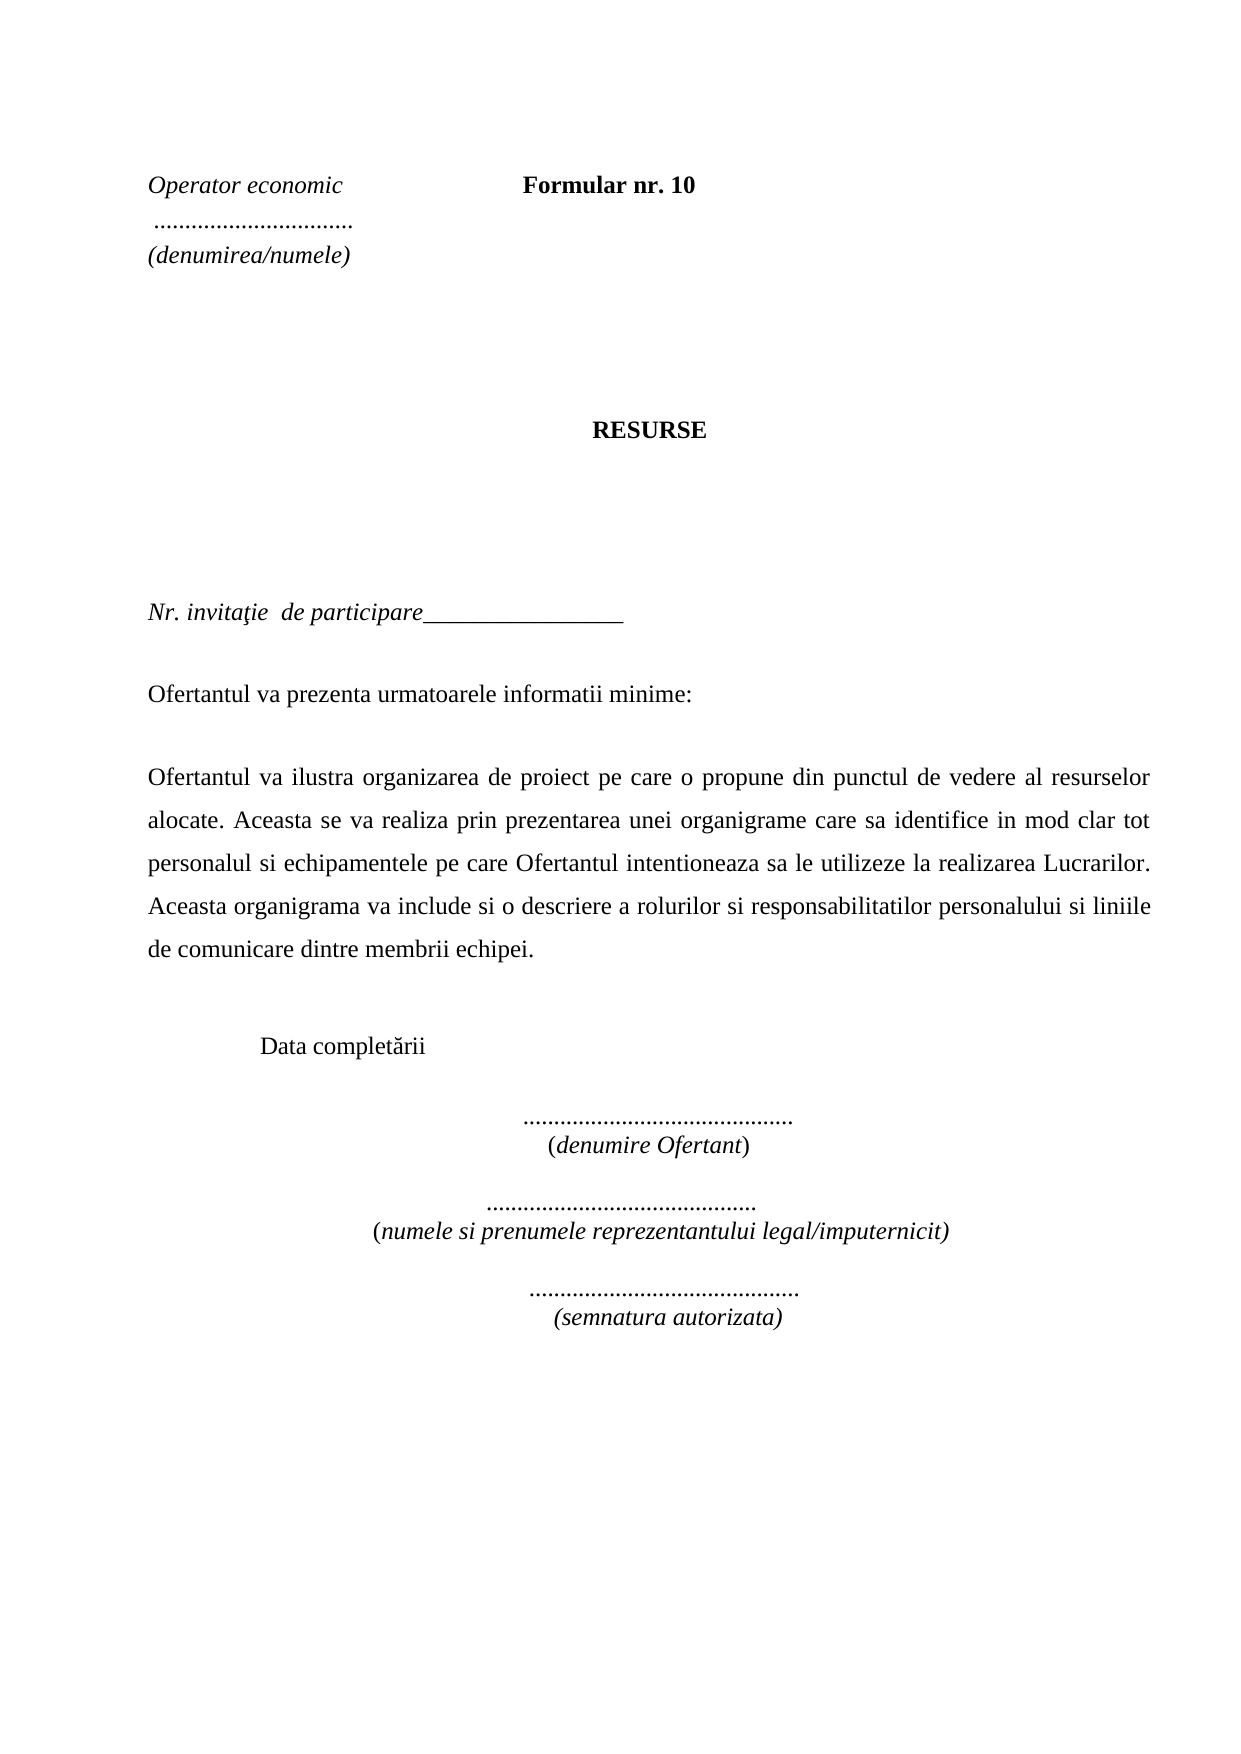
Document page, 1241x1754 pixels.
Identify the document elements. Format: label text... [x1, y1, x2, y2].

text Ofertantul va prezenta urmatoarele informatii minime: [148, 679, 1152, 708]
text (numele si prenumele reprezentantului legal/imputernicit) [298, 1216, 1152, 1245]
text Operator economic Formular nr. 10 [148, 170, 1152, 199]
text ............................................ [448, 1101, 1152, 1130]
text ............................................ [148, 1187, 1152, 1216]
text (semnatura autorizata) [148, 1302, 1152, 1331]
text (denumire Ofertant) [148, 1130, 1152, 1158]
text Nr. invitaţie de participare________________ [148, 597, 1152, 625]
text (denumirea/numele) [148, 240, 1152, 269]
text ................................ [148, 205, 1152, 234]
text Ofertantul va ilustra organizarea de proiect pe care o propune din punctul de vedere al resurselor alocate. Aceasta se va realiza prin prezentarea unei organigrame care sa identifice in mod clar tot personalul si echipamentele pe care Ofertantul intentioneaza sa le utilizeze la realizarea Lucrarilor. Aceasta organigrama va include si o descriere a rolurilor si responsabilitatilor personalului si liniile de comunicare dintre membrii echipei. [148, 762, 1152, 963]
text Data completării [223, 1031, 1152, 1060]
text ............................................ [448, 1273, 1152, 1302]
text RESURSE [148, 415, 1152, 444]
